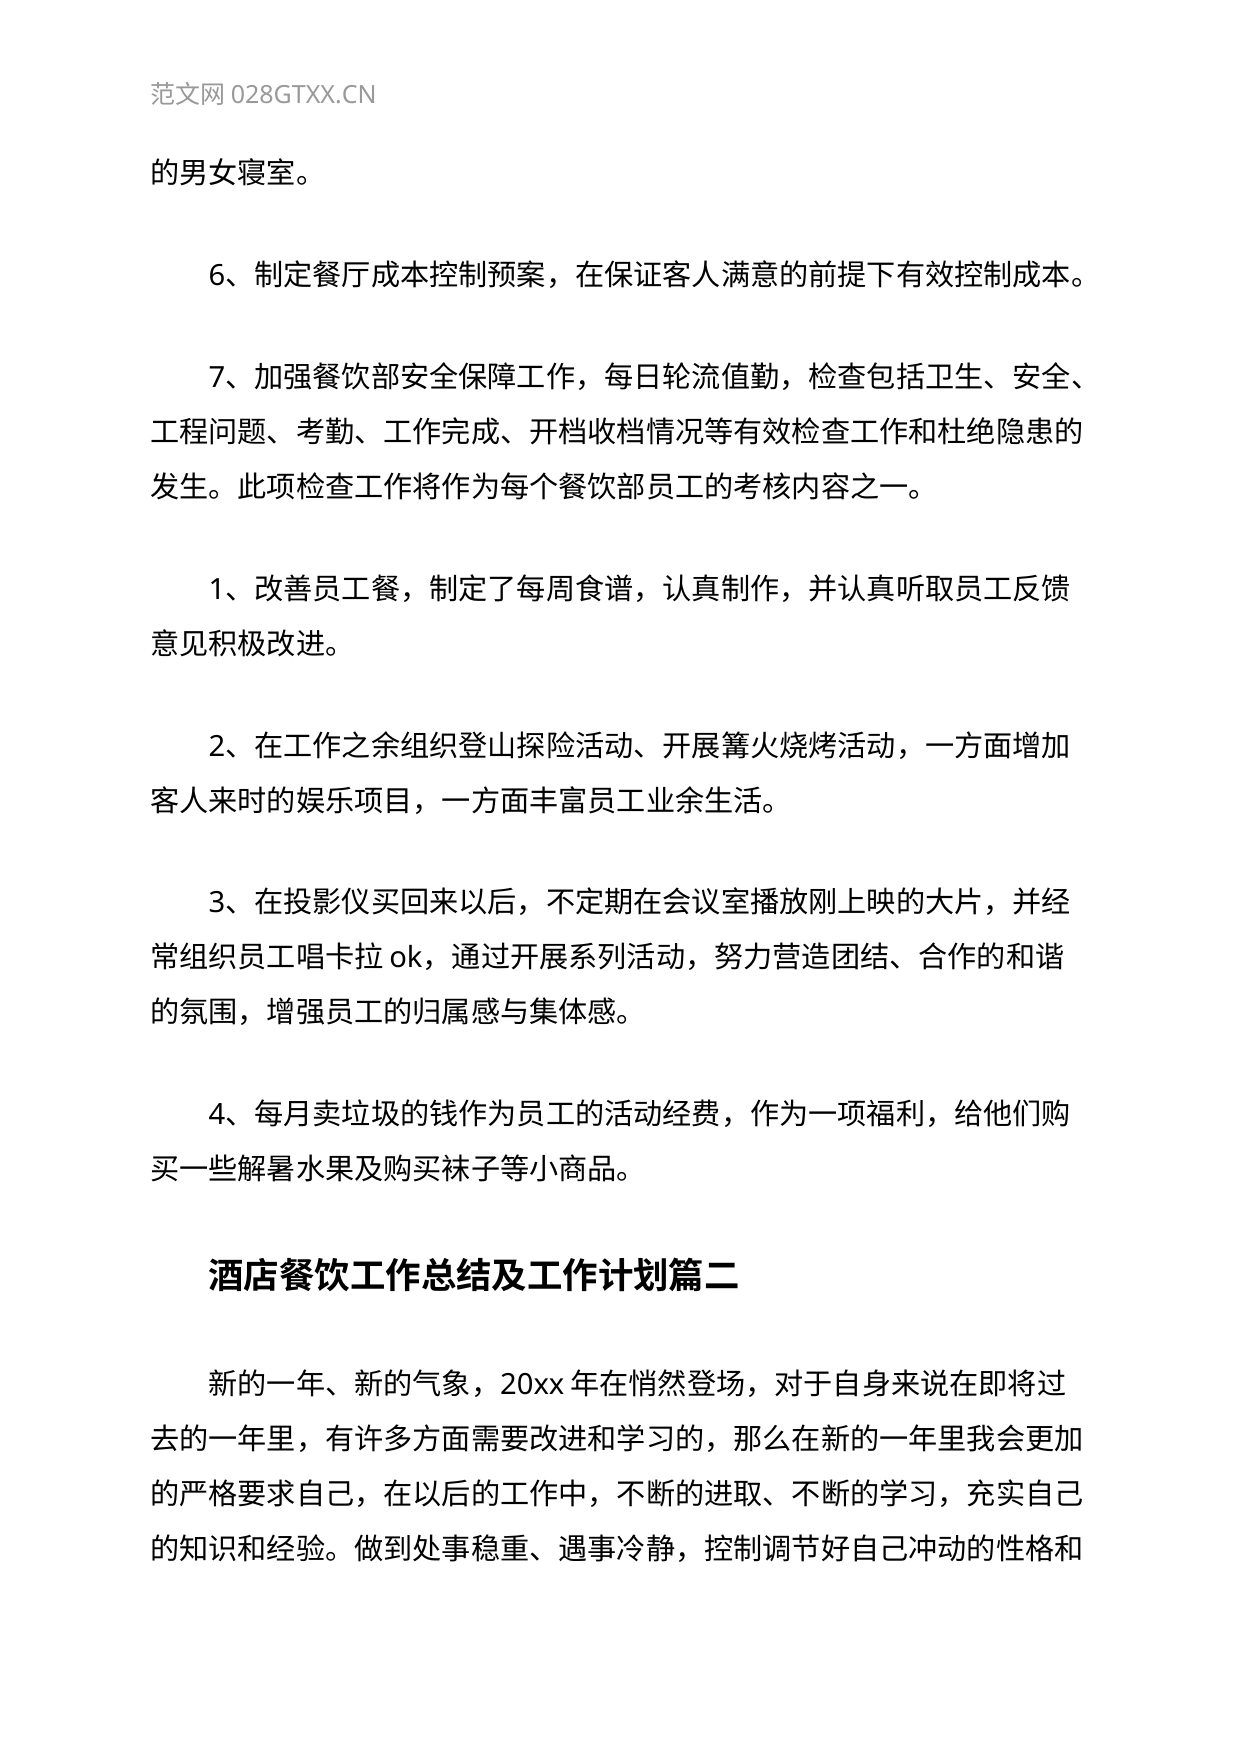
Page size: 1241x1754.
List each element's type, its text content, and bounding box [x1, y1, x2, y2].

text 3、在投影仪买回来以后，不定期在会议室播放刚上映的大片，并经常组织员工唱卡拉ok，通过开展系列活动，努力营造团结、合作的和谐的氛围，增强员工的归属感与集体感。 [150, 879, 1090, 1031]
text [150, 1361, 1090, 1568]
text 6、制定餐厅成本控制预案，在保证客人满意的前提下有效控制成本。 [150, 252, 1090, 294]
text 4、每月卖垃圾的钱作为员工的活动经费，作为一项福利，给他们购买一些解暑水果及购买袜子等小商品。 [150, 1091, 1090, 1188]
text 7、加强餐饮部安全保障工作，每日轮流值勤，检查包括卫生、安全、工程问题、考勤、工作完成、开档收档情况等有效检查工作和杜绝隐患的发生。此项检查工作将作为每个餐饮部员工的考核内容之一。 [150, 354, 1090, 506]
text 酒店餐饮工作总结及工作计划篇二 [150, 1247, 1090, 1299]
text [150, 150, 1090, 192]
text 2、在工作之余组织登山探险活动、开展篝火烧烤活动，一方面增加客人来时的娱乐项目，一方面丰富员工业余生活。 [150, 722, 1090, 819]
text 1、改善员工餐，制定了每周食谱，认真制作，并认真听取员工反馈意见积极改进。 [150, 565, 1090, 663]
